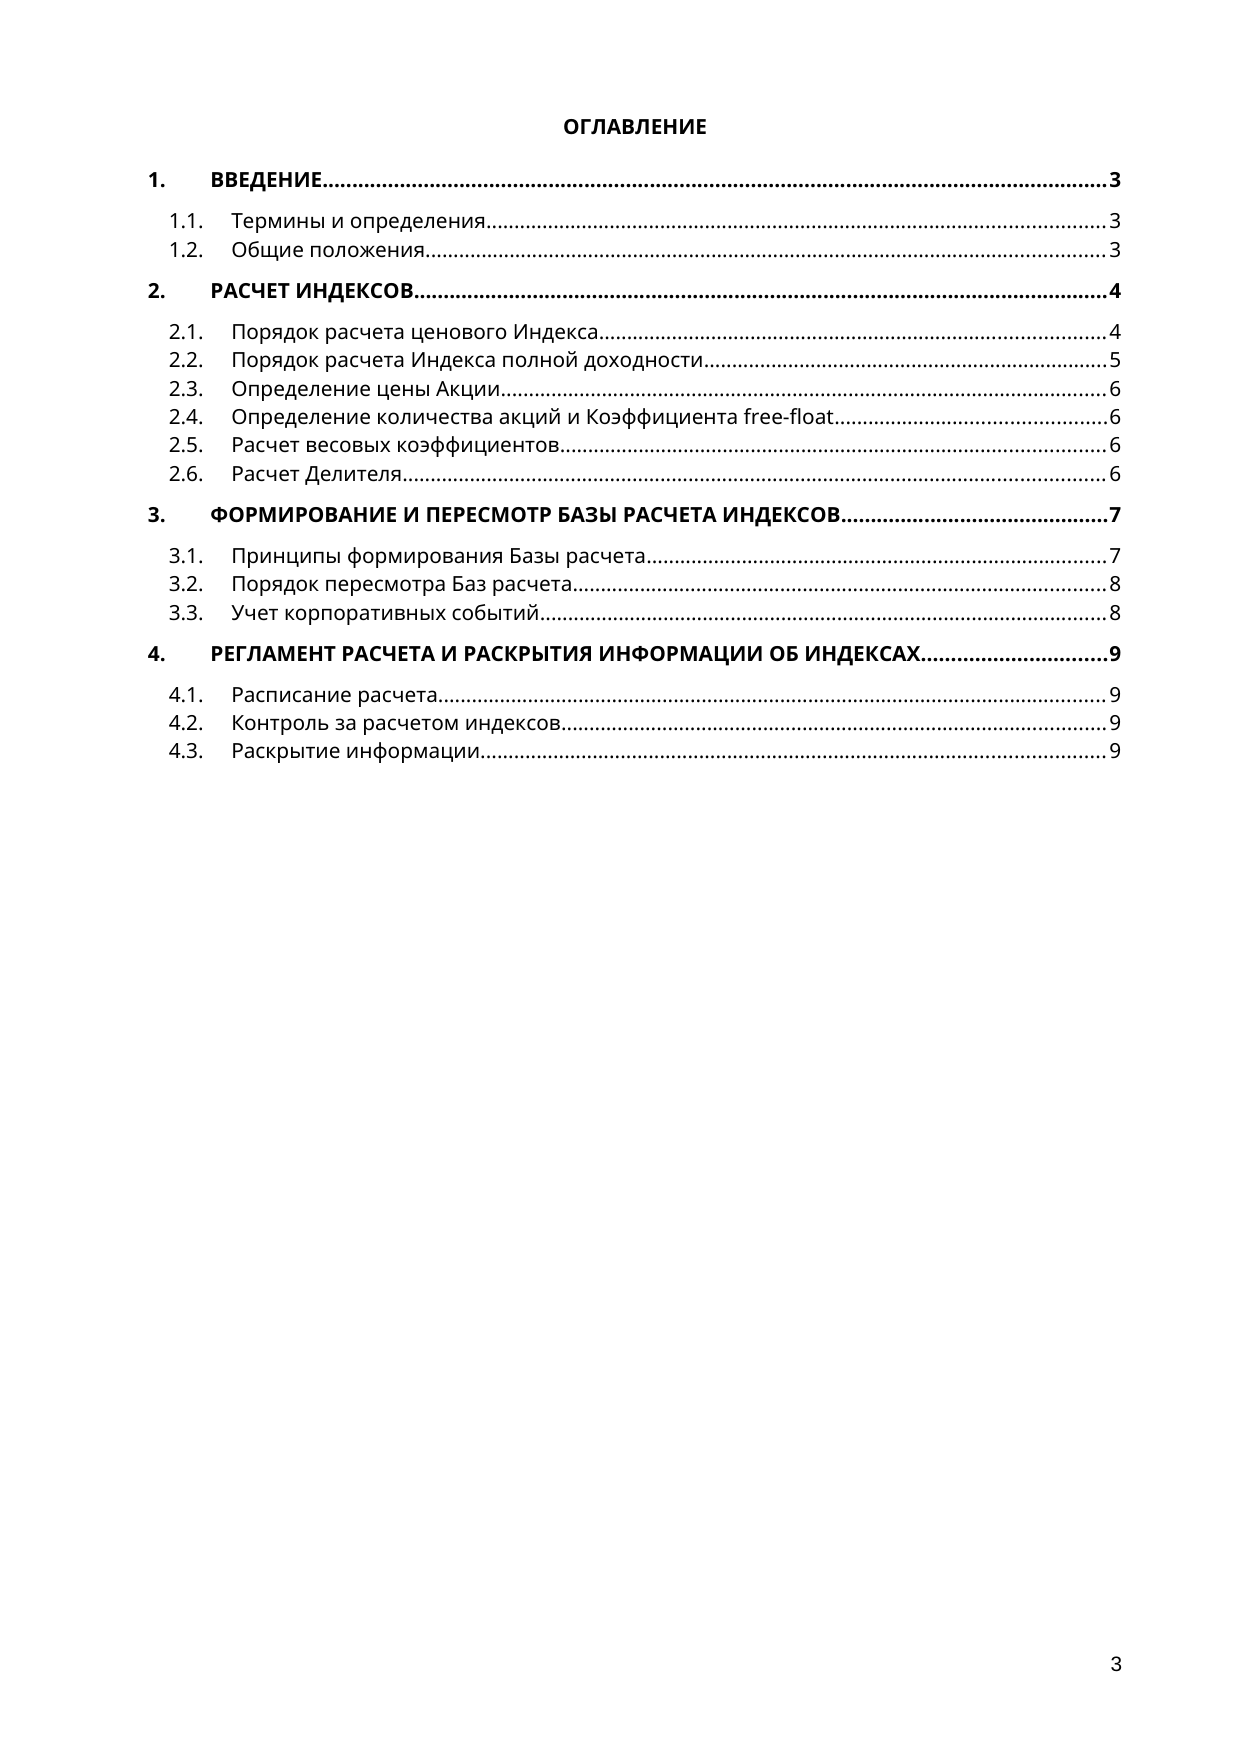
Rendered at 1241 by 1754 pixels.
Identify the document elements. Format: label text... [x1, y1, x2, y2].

text ОГЛАВЛЕНИЕ [148, 112, 1122, 141]
text 4. Регламент расчета и раскрытия информации об индексах 9 [148, 639, 1122, 667]
text 3. Формирование и пересмотр Базы расчета индексов 7 [148, 500, 1122, 528]
text 4.3. Раскрытие информации 9 [168, 737, 1122, 765]
text 3.1. Принципы формирования Базы расчета 7 [168, 541, 1122, 569]
text 2.6. Расчет Делителя 6 [168, 459, 1122, 487]
text 4.1. Расписание расчета 9 [168, 680, 1122, 708]
text 2.1. Порядок расчета ценового Индекса 4 [168, 317, 1122, 345]
text 3.3. Учет корпоративных событий 8 [168, 598, 1122, 626]
text 1.1. Термины и определения 3 [168, 207, 1122, 235]
text 3.2. Порядок пересмотра Баз расчета 8 [168, 569, 1122, 598]
text 2.3. Определение цены Акции 6 [168, 374, 1122, 402]
text 1. Введение 3 [148, 166, 1122, 194]
text 2.5. Расчет весовых коэффициентов 6 [168, 431, 1122, 459]
text 2.4. Определение количества акций и Коэффициента free-float 6 [168, 402, 1122, 431]
text 1.2. Общие положения 3 [168, 235, 1122, 263]
text 2. Расчет индексов 4 [148, 276, 1122, 304]
text 2.2. Порядок расчета Индекса полной доходности 5 [168, 345, 1122, 374]
text 4.2. Контроль за расчетом индексов 9 [168, 708, 1122, 737]
